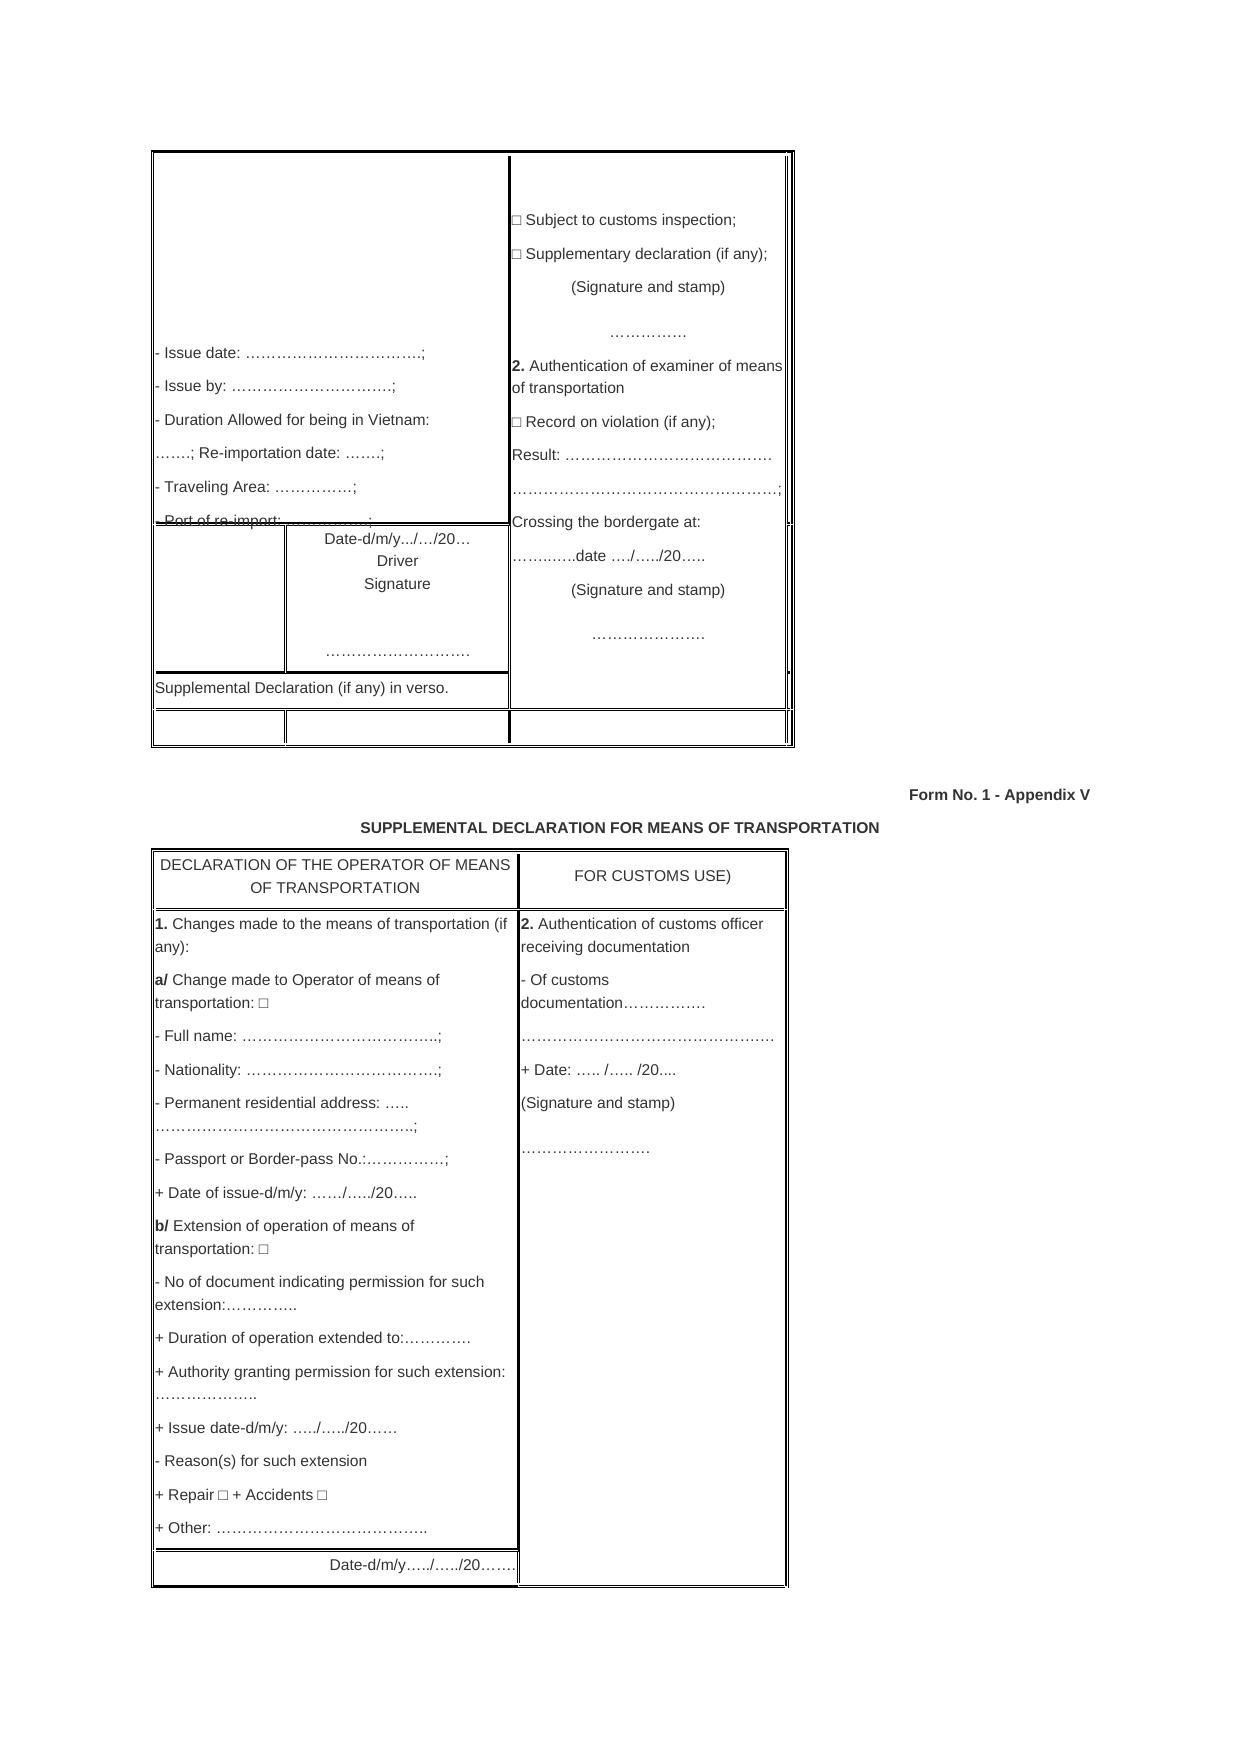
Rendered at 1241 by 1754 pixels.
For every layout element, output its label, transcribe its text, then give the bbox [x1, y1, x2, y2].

table_cell [787, 153, 791, 522]
table_cell 1. Changes made to the means of transportation (if any): a/ Change made to Operator of means of transportation: □ - Full name: ………………………………..; - Nationality: ……………………………….; - Permanent residential address: …..…………………………………………..; - Passport or Border-pass No.:……………; + Date of issue-d/m/y: ……/…../20….. b/ Extension of operation of means of transportation: □ - No of document indicating permission for such extension:………….. + Duration of operation extended to:…………. + Authority granting permission for such extension:……………….. + Issue date-d/m/y: …../…../20…… - Reason(s) for such extension + Repair □ + Accidents □ + Other: ………………………………….. [154, 908, 517, 1548]
table_header DECLARATION OF THE OPERATOR OF MEANS OF TRANSPORTATION [154, 852, 518, 907]
text Form No. 1 - Appendix V [150, 781, 1090, 804]
table_cell Date-d/m/y.../…/20… Driver Signature ………………………. [287, 526, 508, 671]
table_cell 2. Authentication of customs officer receiving documentation - Of customs documentation……………. ……………………………………….… + Date: ….. /….. /20.... (Signature and stamp) ……………………. [518, 908, 786, 1585]
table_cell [509, 153, 787, 708]
table_cell [787, 708, 793, 744]
table_cell [152, 708, 286, 744]
table_cell Supplemental Declaration (if any) in verso. [154, 671, 508, 708]
table_header FOR CUSTOMS USE) [518, 852, 785, 907]
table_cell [154, 1548, 518, 1585]
table_cell [154, 522, 284, 671]
table_cell [286, 711, 509, 744]
table_cell [788, 522, 792, 671]
text SUPPLEMENTAL DECLARATION FOR MEANS OF TRANSPORTATION [150, 815, 1090, 837]
table_cell [509, 711, 787, 744]
